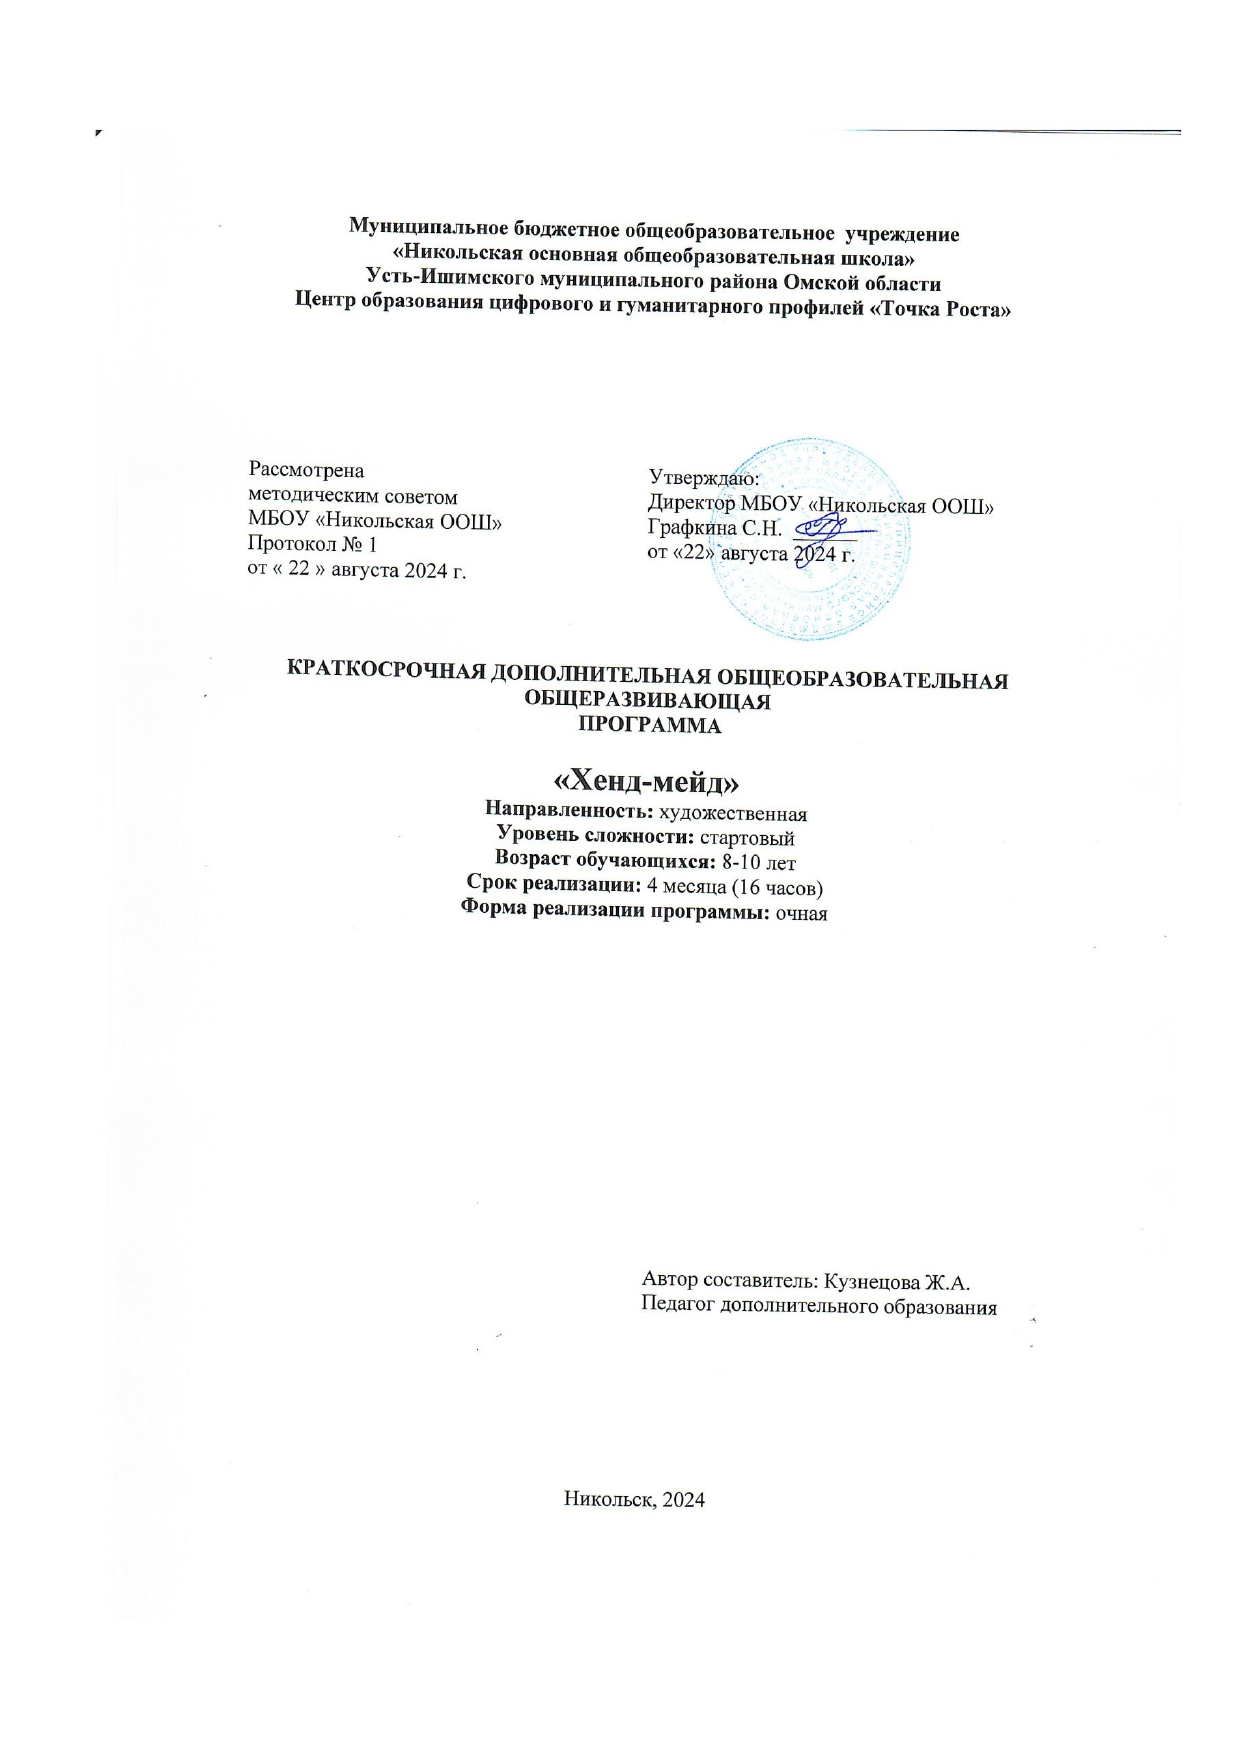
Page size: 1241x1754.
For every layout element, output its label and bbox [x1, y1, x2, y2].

picture [88, 118, 1182, 1620]
